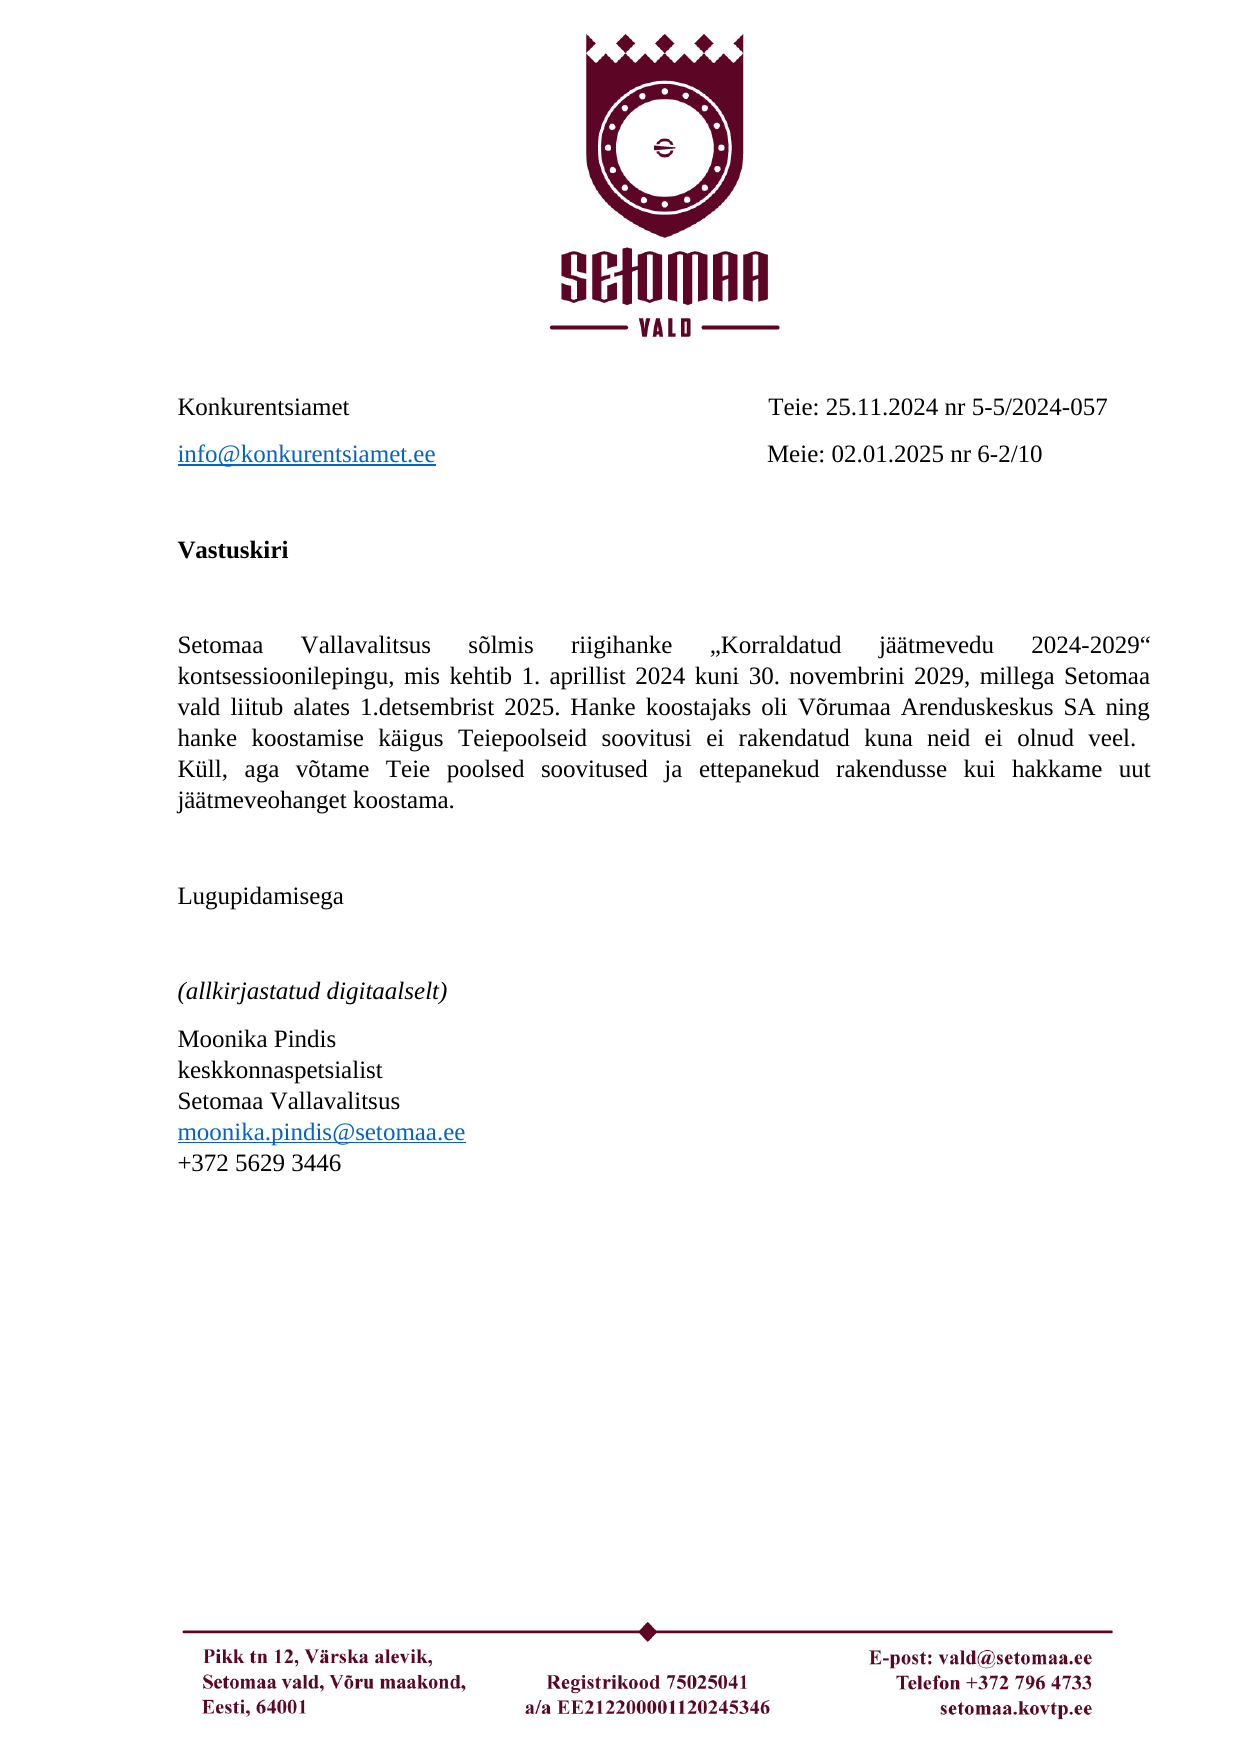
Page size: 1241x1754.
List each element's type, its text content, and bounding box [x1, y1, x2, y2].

text info@konkurentsiamet.ee Meie: 02.01.2025 nr 6-2/10 [177, 439, 1152, 468]
text (allkirjastatud digitaalselt) [177, 976, 1152, 1005]
text Lugupidamisega [177, 881, 1152, 909]
picture [516, 29, 813, 343]
text Vastuskiri [177, 535, 1152, 563]
text Setomaa Vallavalitsus sõlmis riigihanke „Korraldatud jäätmevedu 2024-2029“ kontsessioonilepingu, mis kehtib 1. aprillist 2024 kuni 30. novembrini 2029, millega Setomaa vald liitub alates 1.detsembrist 2025. Hanke koostajaks oli Võrumaa Arenduskeskus SA ning hanke koostamise käigus Teiepoolseid soovitusi ei rakendatud kuna neid ei olnud veel. Küll, aga võtame Teie poolsed soovitused ja ettepanekud rakendusse kui hakkame uut jäätmeveohanget koostama. [177, 630, 1152, 814]
text Moonika Pindis keskkonnaspetsialist Setomaa Vallavalitsus moonika.pindis@setomaa.ee +372 5629 3446 [177, 1024, 1152, 1177]
picture [177, 1620, 1118, 1725]
text Konkurentsiamet Teie: 25.11.2024 nr 5-5/2024-057 [177, 392, 1152, 420]
